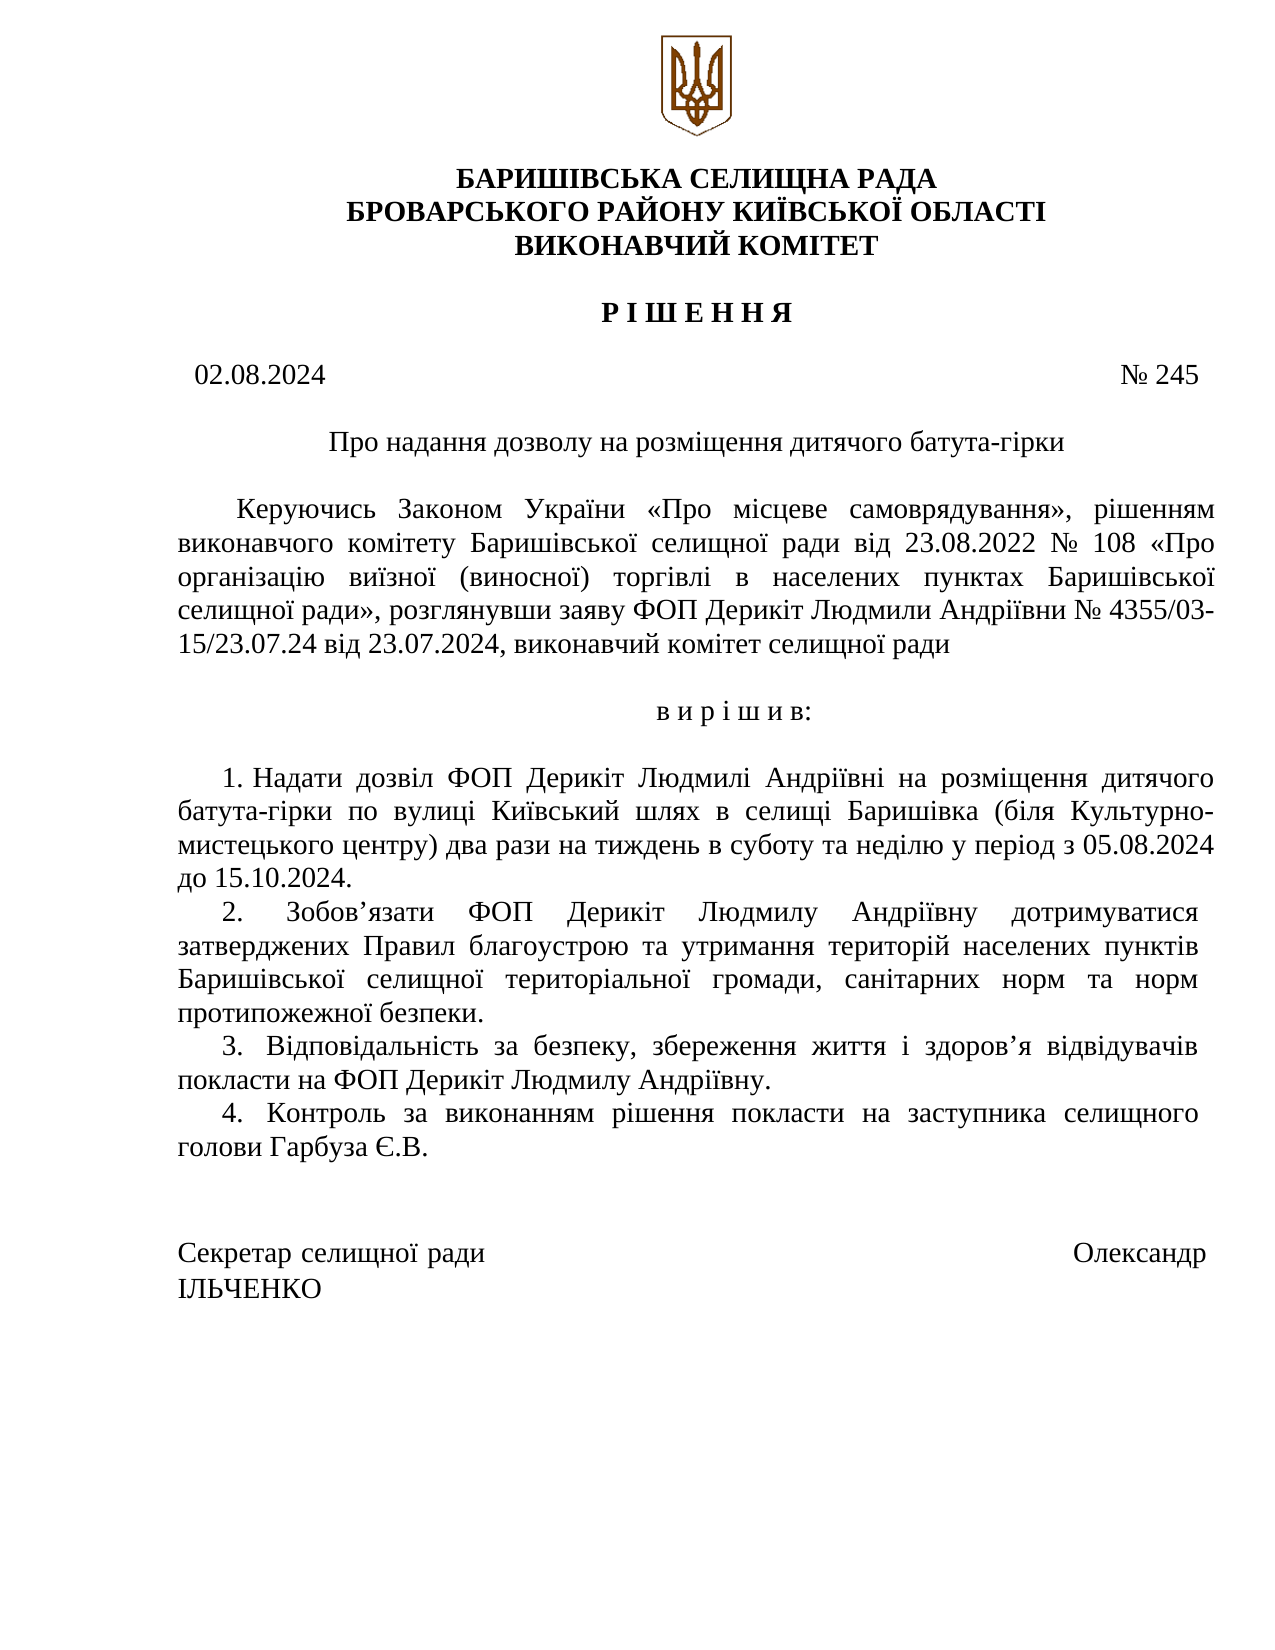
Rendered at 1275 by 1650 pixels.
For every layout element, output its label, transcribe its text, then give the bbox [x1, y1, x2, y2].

picture [654, 29, 739, 142]
text Про надання дозволу на розміщення дитячого батута-гірки [177, 424, 1216, 458]
text Керуючись Законом України «Про місцеве самоврядування», рішенням виконавчого комітету Баришівської селищної ради від 23.08.2022 № 108 «Про організацію виїзної (виносної) торгівлі в населених пунктах Баришівської селищної ради», розглянувши заяву ФОП Дерикіт Людмили Андріївни № 4355/03-15/23.07.24 від 23.07.2024, виконавчий комітет селищної ради [177, 492, 1216, 659]
text БАРИШІВСЬКА СЕЛИЩНА РАДА [177, 161, 1216, 194]
text 1. Надати дозвіл ФОП Дерикіт Людмилі Андріївні на розміщення дитячого батута-гірки по вулиці Київський шлях в селищі Баришівка (біля Культурно-мистецького центру) два рази на тиждень в суботу та неділю у період з 05.08.2024 до 15.10.2024. [177, 760, 1216, 894]
text БРОВАРСЬКОГО РАЙОНУ КИЇВСЬКОЇ ОБЛАСТІ [177, 194, 1216, 228]
text 3. Відповідальність за безпеку, збереження життя і здоров’я відвідувачів покласти на ФОП Дерикіт Людмилу Андріївну. [177, 1028, 1199, 1095]
text 4. Контроль за виконанням рішення покласти на заступника селищного голови Гарбуза Є.В. [177, 1095, 1199, 1162]
text Р І Ш Е Н Н Я [177, 295, 1216, 329]
text Секретар селищної ради Олександр ІЛЬЧЕНКО [177, 1235, 1216, 1304]
text 02.08.2024 № 245 [177, 357, 1216, 391]
text ВИКОНАВЧИЙ КОМІТЕТ [177, 228, 1216, 262]
text 2. Зобов’язати ФОП Дерикіт Людмилу Андріївну дотримуватися затверджених Правил благоустрою та утримання територій населених пунктів Баришівської селищної територіальної громади, санітарних норм та норм протипожежної безпеки. [177, 894, 1199, 1028]
text в и р і ш и в: [177, 693, 1216, 726]
